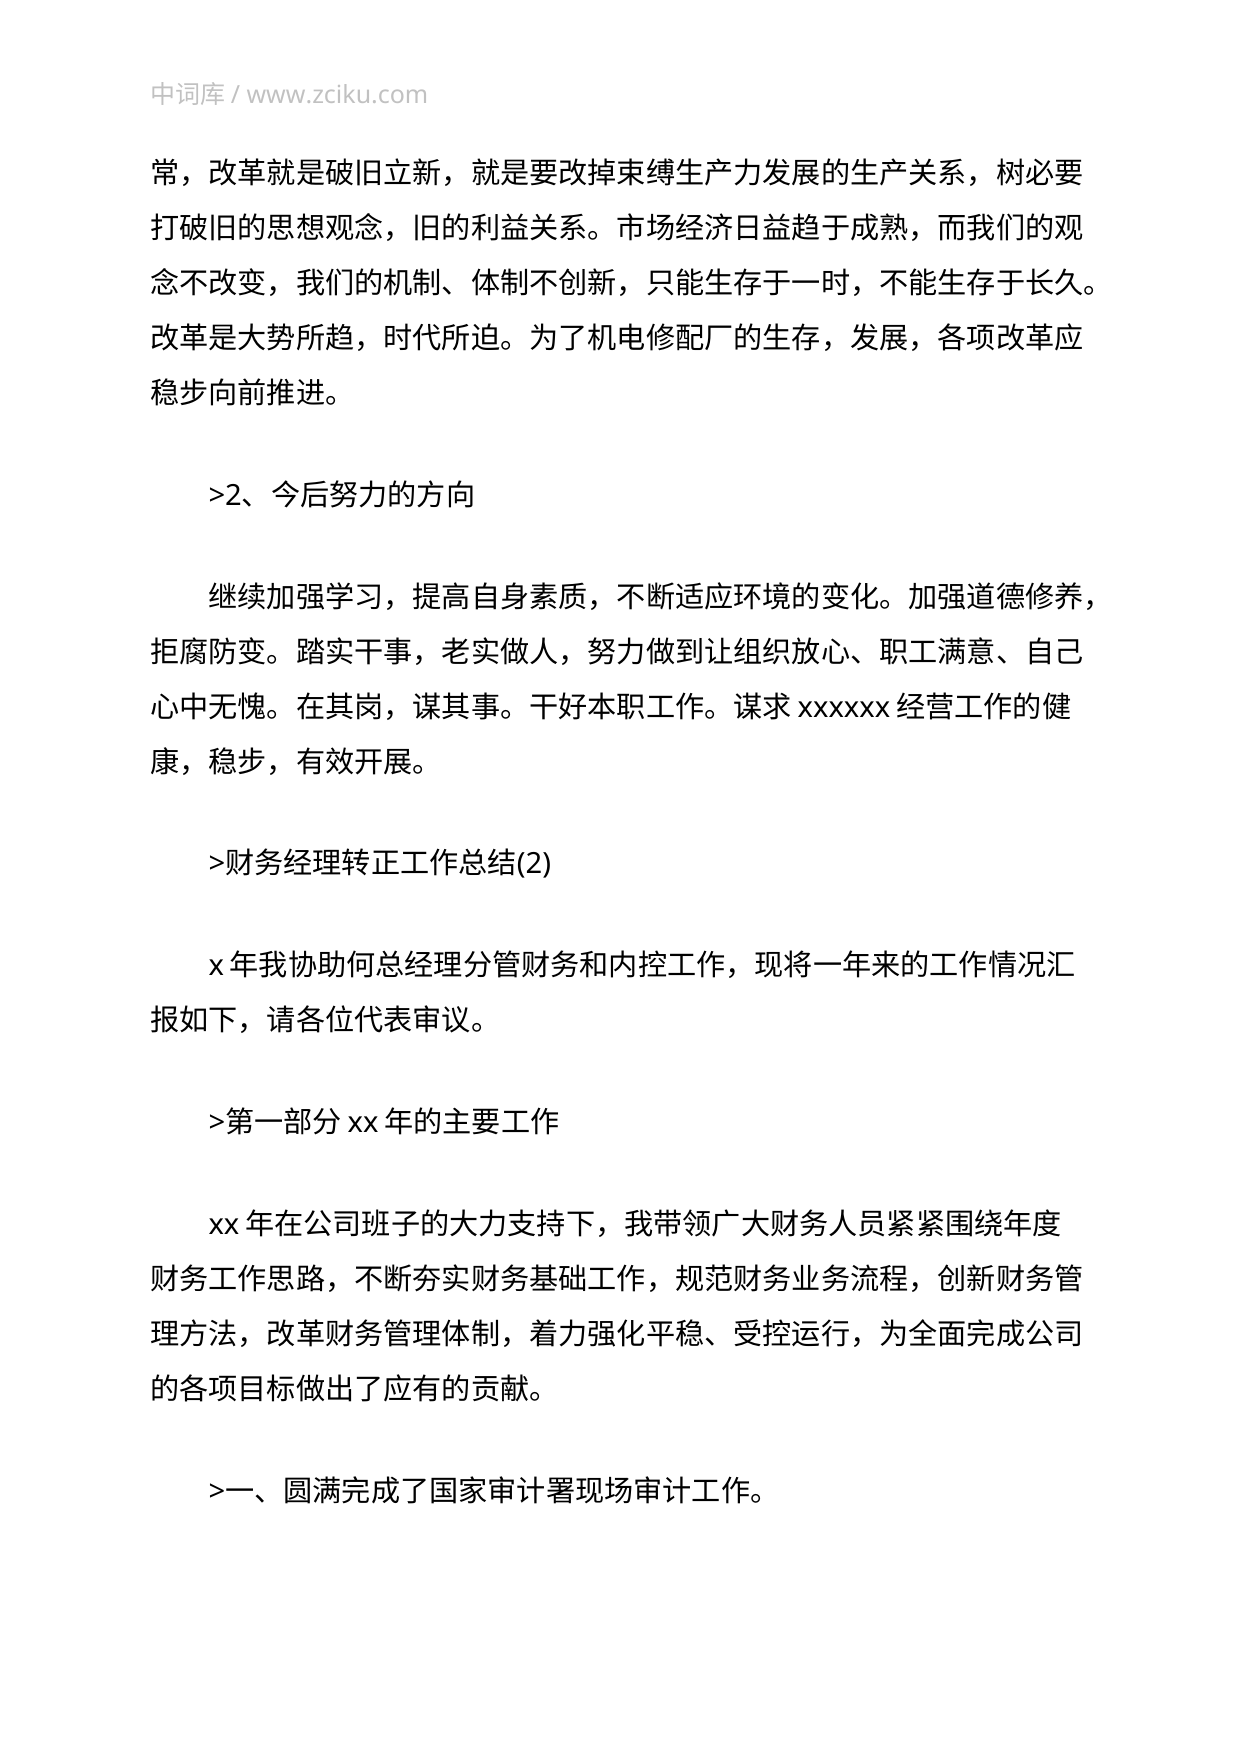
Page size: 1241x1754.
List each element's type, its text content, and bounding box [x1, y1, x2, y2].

text >第一部分xx年的主要工作 [150, 1099, 1090, 1141]
text 继续加强学习，提高自身素质，不断适应环境的变化。加强道德修养，拒腐防变。踏实干事，老实做人，努力做到让组织放心、职工满意、自己心中无愧。在其岗，谋其事。干好本职工作。谋求xxxxxx经营工作的健康，稳步，有效开展。 [150, 573, 1090, 780]
text >2、今后努力的方向 [150, 471, 1090, 514]
text >财务经理转正工作总结(2) [150, 840, 1090, 882]
text >一、圆满完成了国家审计署现场审计工作。 [150, 1467, 1090, 1509]
text xx年在公司班子的大力支持下，我带领广大财务人员紧紧围绕年度财务工作思路，不断夯实财务基础工作，规范财务业务流程，创新财务管理方法，改革财务管理体制，着力强化平稳、受控运行，为全面完成公司的各项目标做出了应有的贡献。 [150, 1201, 1090, 1408]
text x年我协助何总经理分管财务和内控工作，现将一年来的工作情况汇报如下，请各位代表审议。 [150, 942, 1090, 1039]
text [150, 150, 1090, 412]
